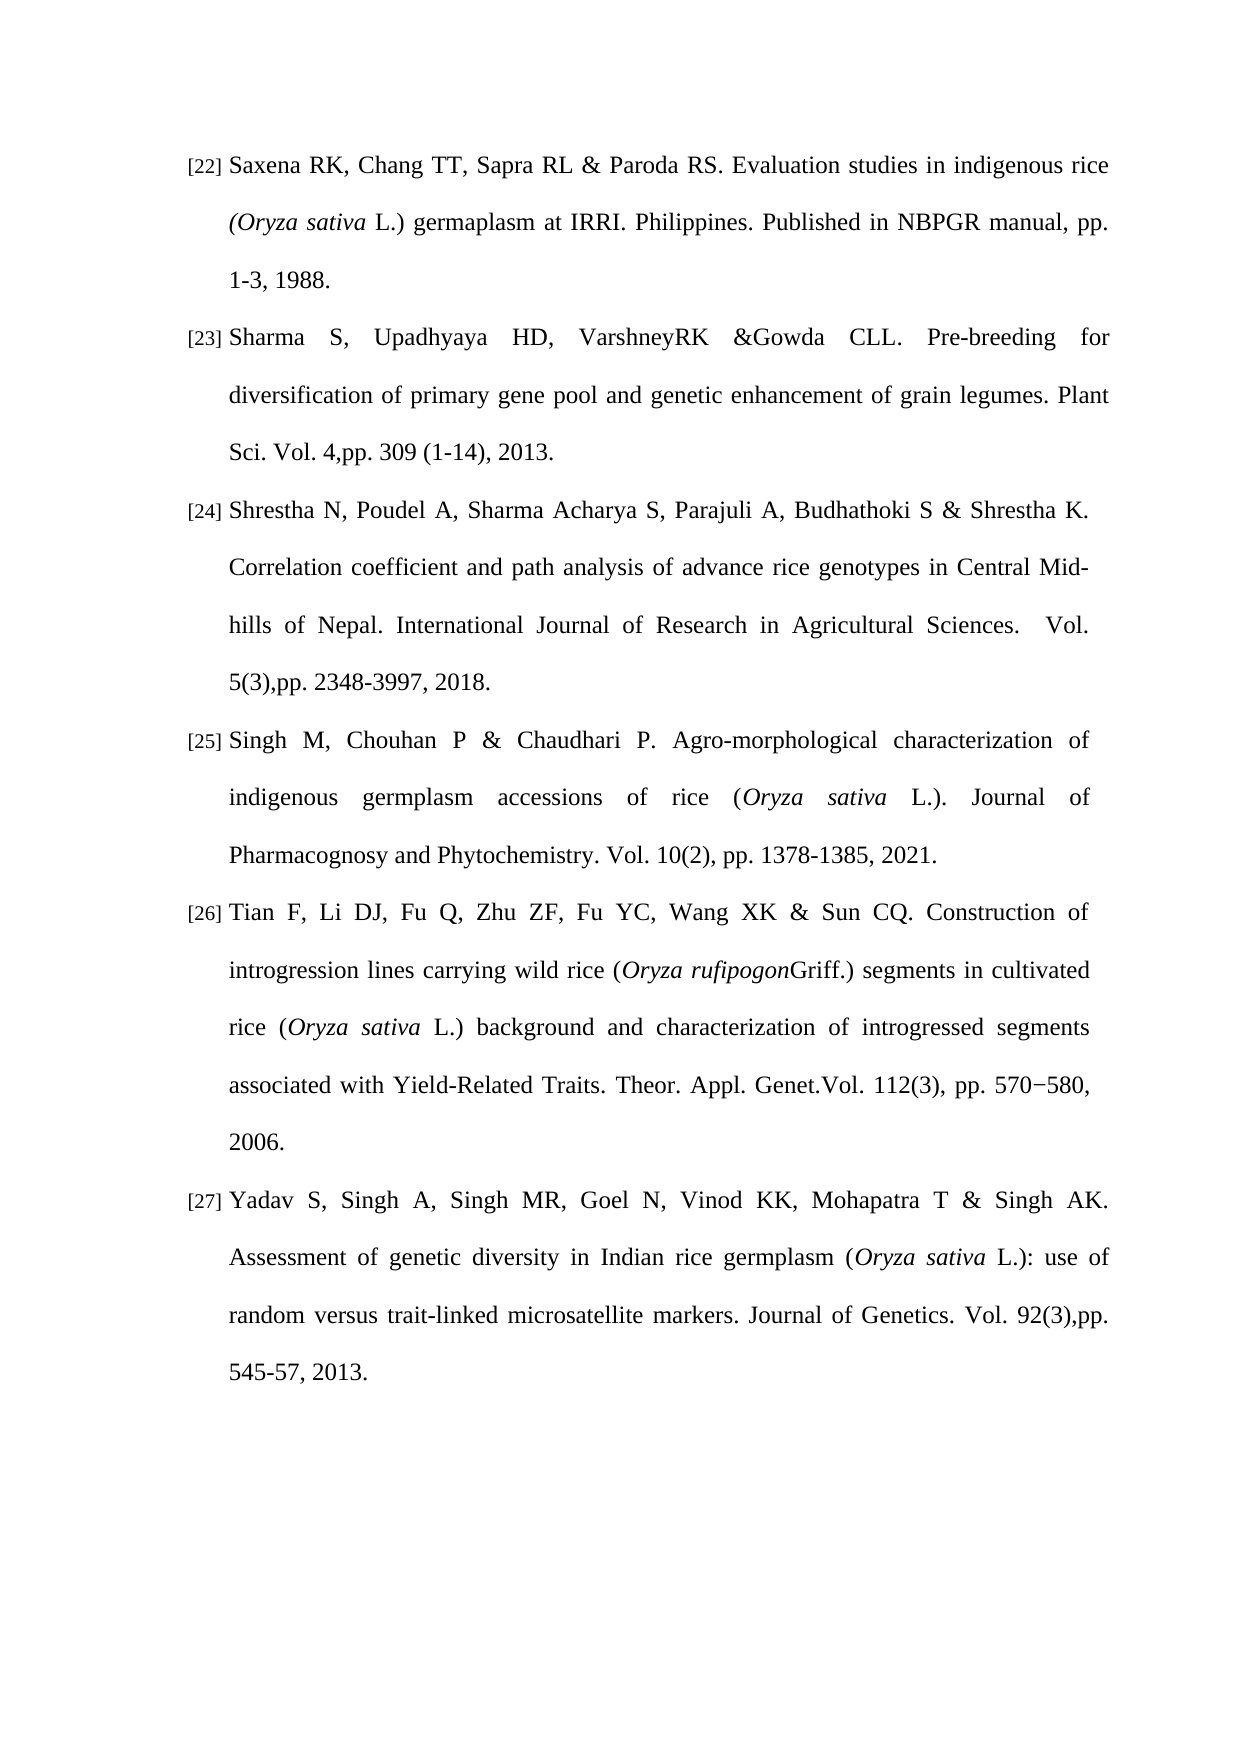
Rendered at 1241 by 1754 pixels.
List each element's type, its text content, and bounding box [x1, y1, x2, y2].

list Shrestha N, Poudel A, Sharma Acharya S, Parajuli A, Budhathoki S & Shrestha K. Correlation coefficient and path analysis of advance rice genotypes in Central Mid-hills of Nepal. International Journal of Research in Agricultural Sciences. Vol. 5(3),pp. 2348-3997, 2018. [187, 495, 1090, 696]
list Saxena RK, Chang TT, Sapra RL & Paroda RS. Evaluation studies in indigenous rice (Oryza sativa L.) germaplasm at IRRI. Philippines. Published in NBPGR manual, pp. 1-3, 1988. [187, 150, 1110, 294]
list Sharma S, Upadhyaya HD, VarshneyRK &Gowda CLL. Pre-breeding for diversification of primary gene pool and genetic enhancement of grain legumes. Plant Sci. Vol. 4,pp. 309 (1-14), 2013. [187, 322, 1110, 466]
list Tian F, Li DJ, Fu Q, Zhu ZF, Fu YC, Wang XK & Sun CQ. Construction of introgression lines carrying wild rice (Oryza rufipogonGriff.) segments in cultivated rice (Oryza sativa L.) background and characterization of introgressed segments associated with Yield-Related Traits. Theor. Appl. Genet.Vol. 112(3), pp. 570−580, 2006. [187, 897, 1090, 1156]
list Yadav S, Singh A, Singh MR, Goel N, Vinod KK, Mohapatra T & Singh AK. Assessment of genetic diversity in Indian rice germplasm (Oryza sativa L.): use of random versus trait-linked microsatellite markers. Journal of Genetics. Vol. 92(3),pp. 545-57, 2013. [187, 1185, 1110, 1386]
list Singh M, Chouhan P & Chaudhari P. Agro-morphological characterization of indigenous germplasm accessions of rice (Oryza sativa L.). Journal of Pharmacognosy and Phytochemistry. Vol. 10(2), pp. 1378-1385, 2021. [187, 725, 1090, 869]
